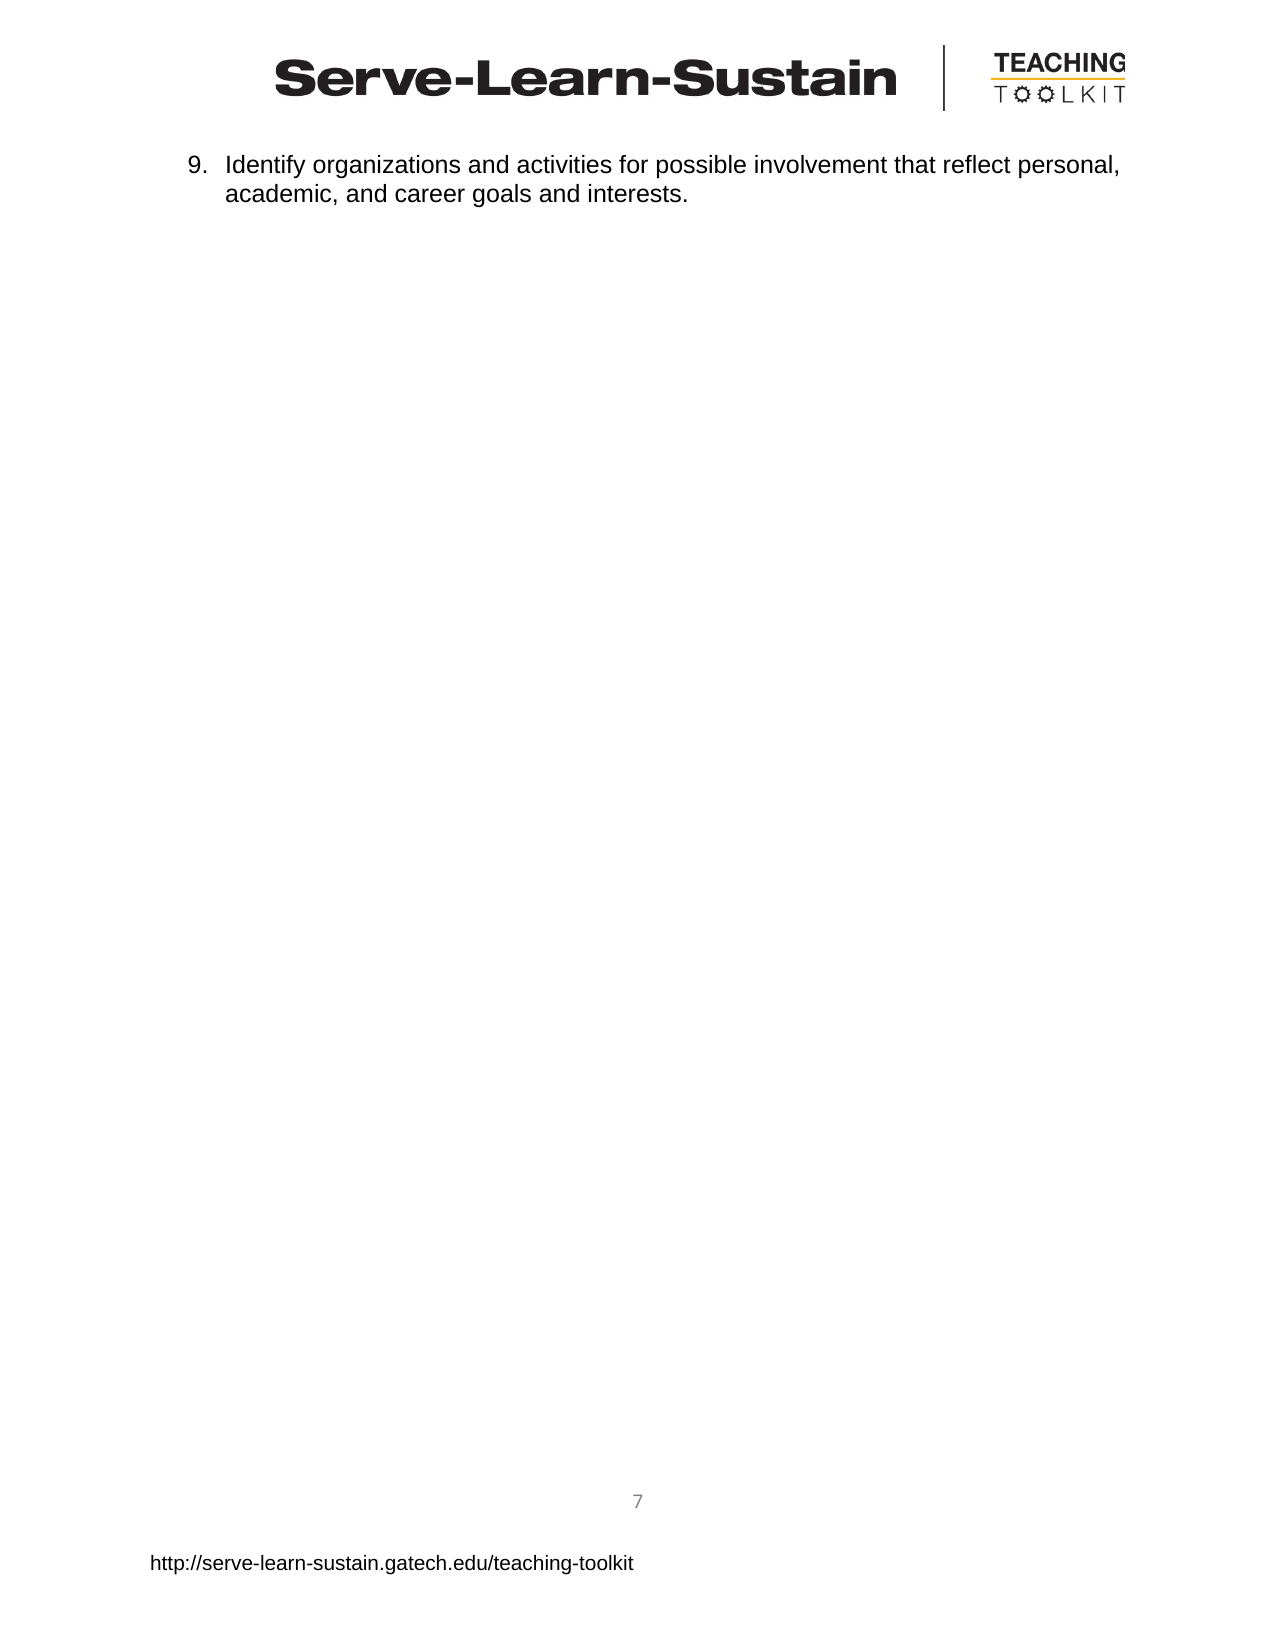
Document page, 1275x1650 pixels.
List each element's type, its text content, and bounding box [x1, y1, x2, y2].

list Identify organizations and activities for possible involvement that reflect personal, academic, and career goals and interests. [187, 150, 1125, 207]
picture [275, 45, 1125, 111]
